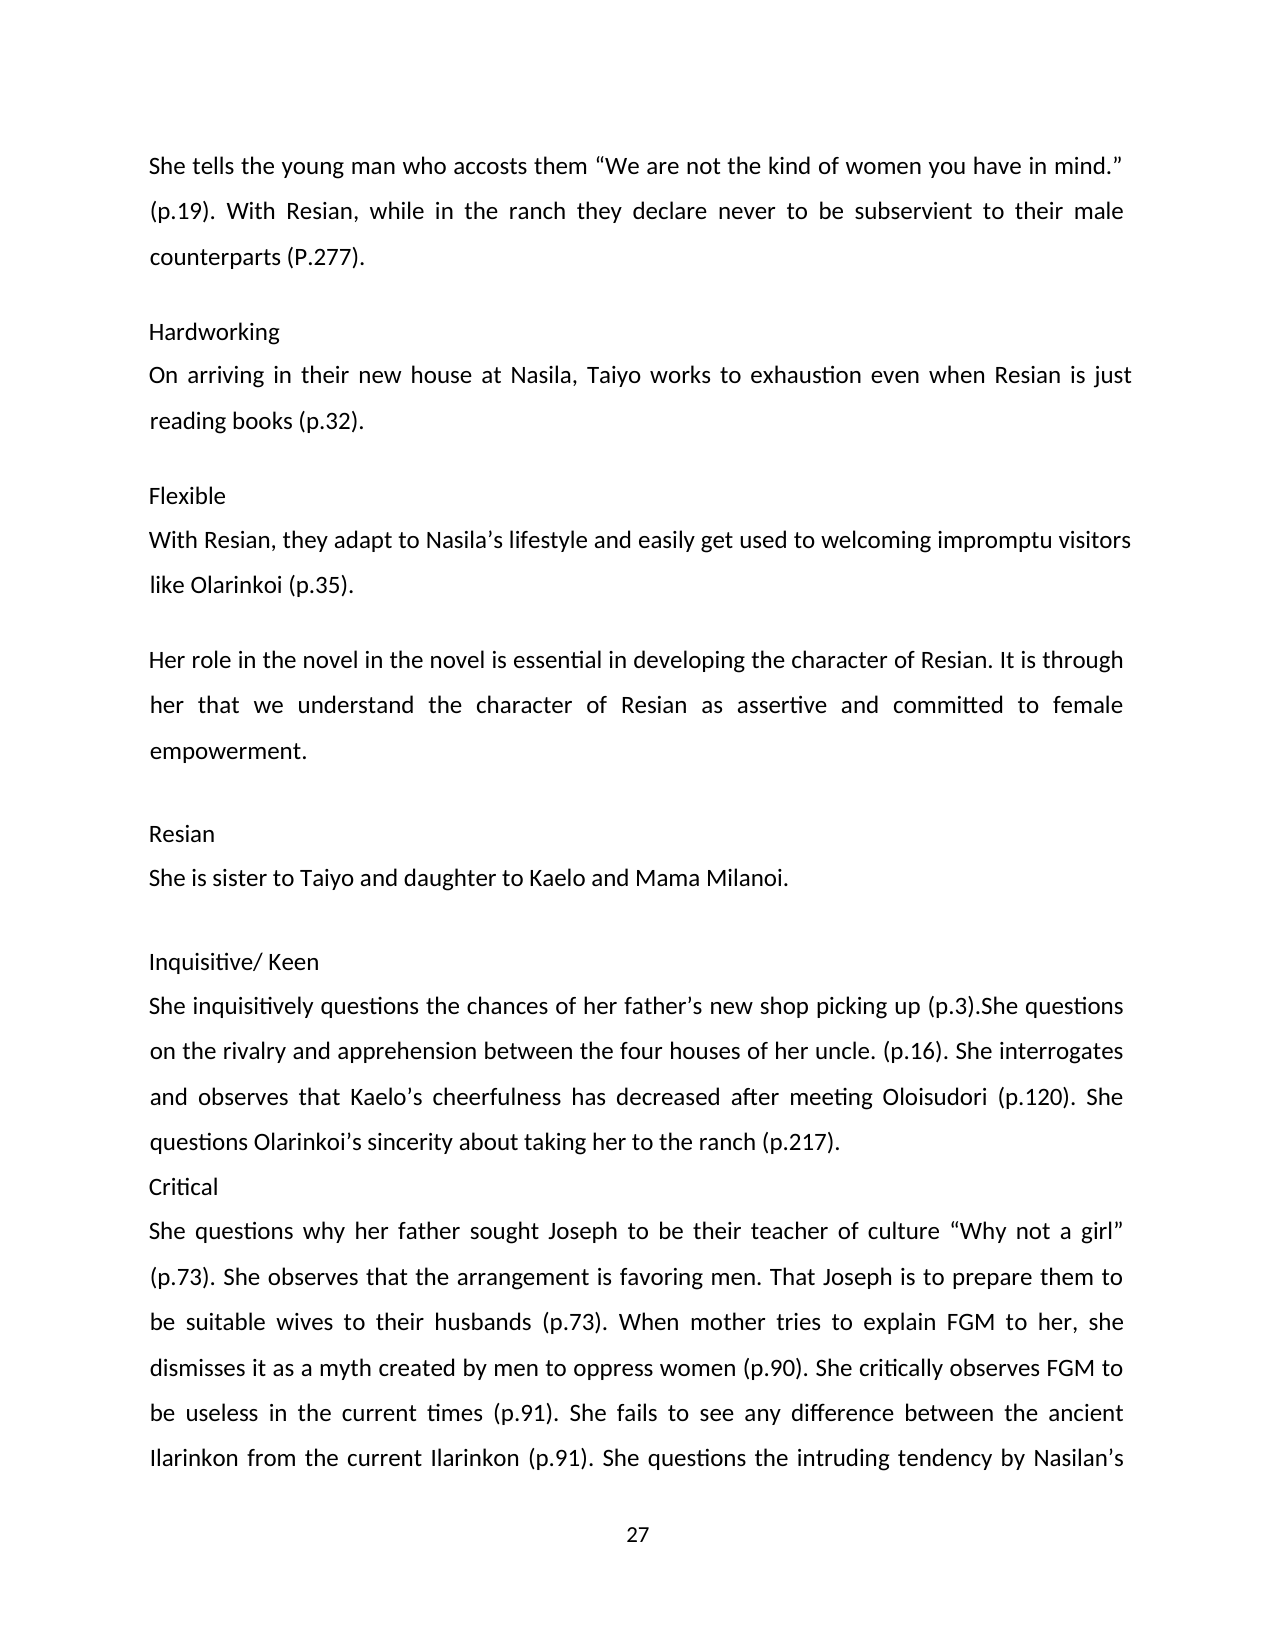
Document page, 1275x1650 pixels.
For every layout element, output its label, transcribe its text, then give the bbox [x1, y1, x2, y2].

text With Resian, they adapt to Nasila’s lifestyle and easily get used to welcoming impromptu visitors like Olarinkoi (p.35). [148, 524, 1133, 600]
text Critical [148, 1171, 1133, 1202]
text Hardworking [148, 316, 1133, 346]
text She is sister to Taiyo and daughter to Kaelo and Mama Milanoi. [148, 862, 1133, 892]
text Her role in the novel in the novel is essential in developing the character of Resian. It is through her that we understand the character of Resian as assertive and committed to female empowerment. [148, 644, 1125, 765]
text Resian [148, 818, 1133, 848]
text Inquisitive/ Keen [148, 946, 1133, 976]
text She inquisitively questions the chances of her father’s new shop picking up (p.3).She questions on the rivalry and apprehension between the four houses of her uncle. (p.16). She interrogates and observes that Kaelo’s cheerfulness has decreased after meeting Oloisudori (p.120). She questions Olarinkoi’s sincerity about taking her to the ranch (p.217). [148, 990, 1125, 1157]
text She tells the young man who accosts them “We are not the kind of women you have in mind.” (p.19). With Resian, while in the ranch they declare never to be subservient to their male counterparts (P.277). [148, 150, 1125, 271]
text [148, 1215, 1125, 1473]
text Flexible [148, 480, 1133, 510]
text On arriving in their new house at Nasila, Taiyo works to exhaustion even when Resian is just reading books (p.32). [148, 359, 1133, 436]
